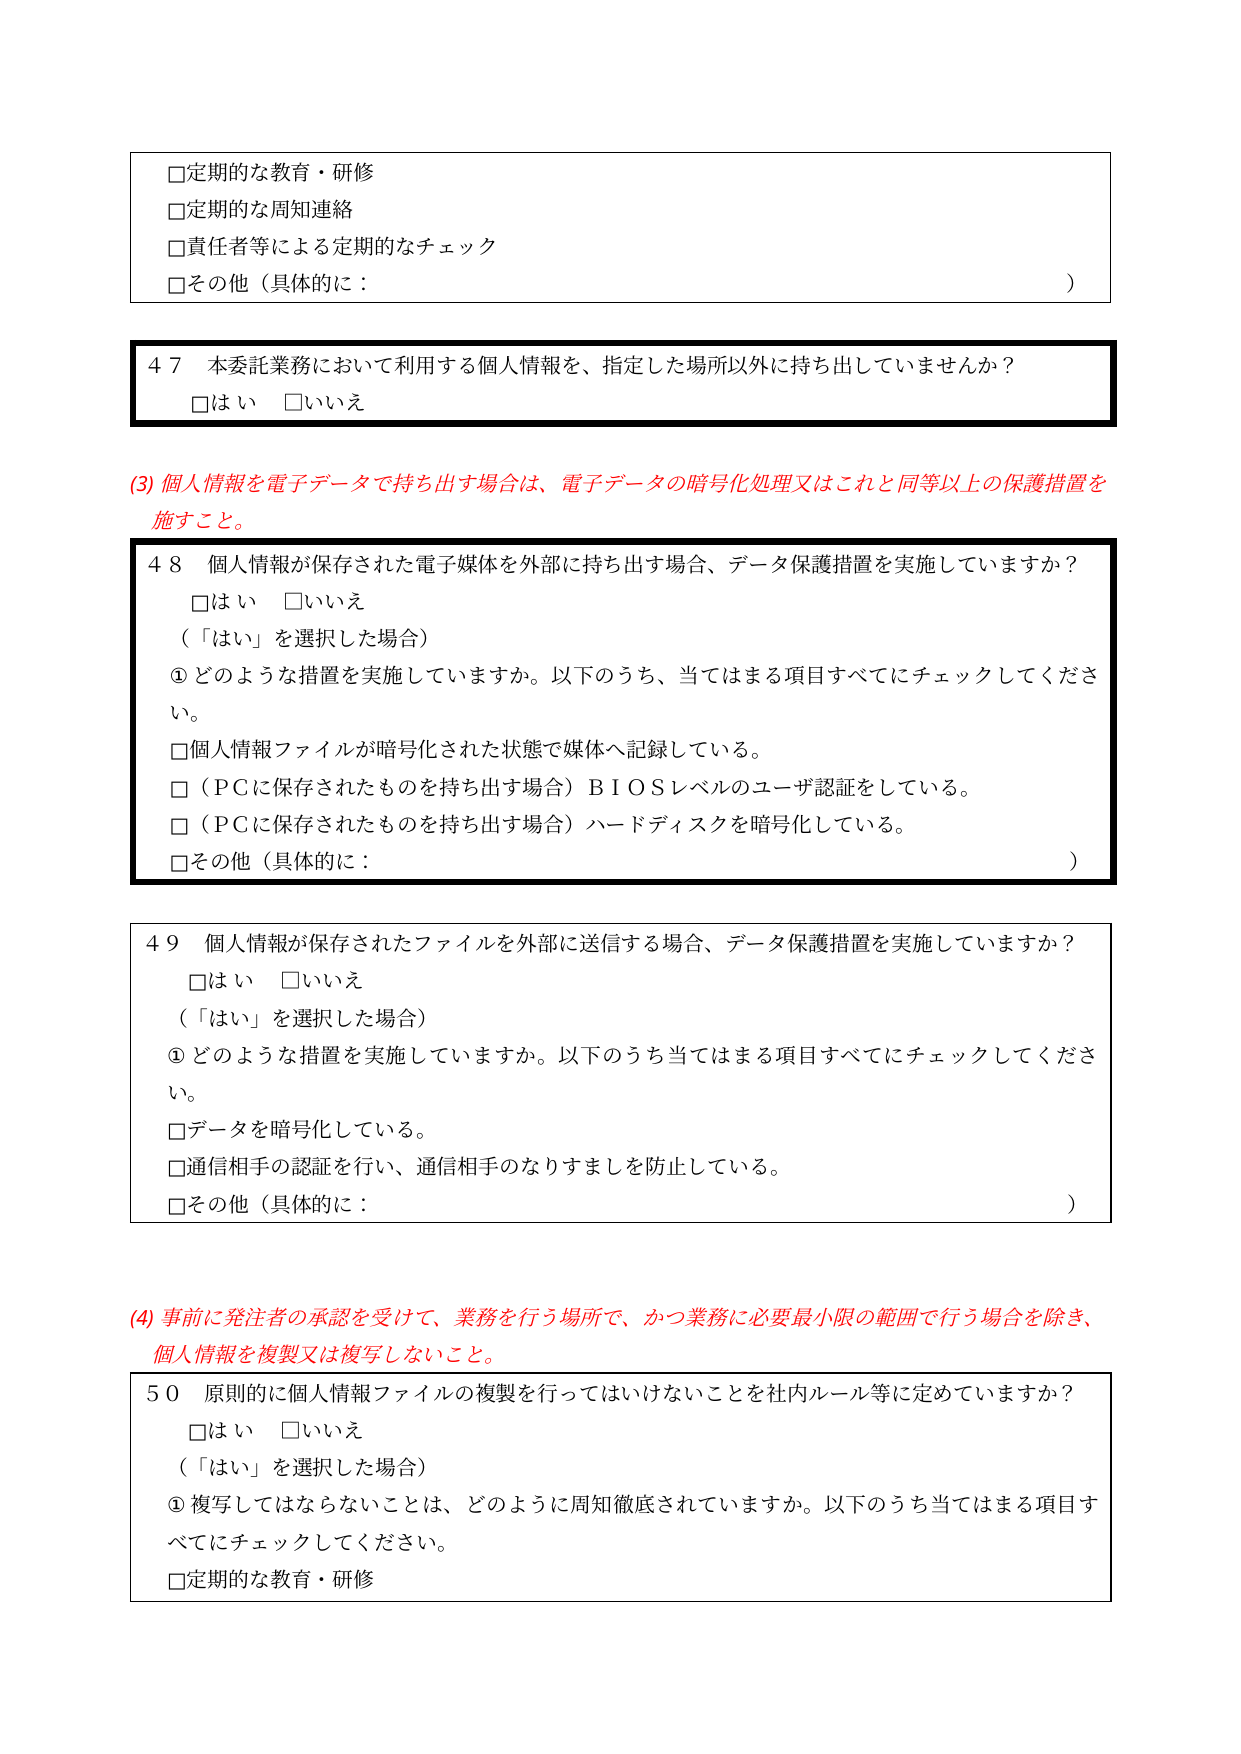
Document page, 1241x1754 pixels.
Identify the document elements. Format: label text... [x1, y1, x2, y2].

text (3) 個人情報を電子データで持ち出す場合は、電子データの暗号化処理又はこれと同等以上の保護措置を施すこと。 [130, 464, 1110, 538]
table_header ４７ 本委託業務において利用する個人情報を、指定した場所以外に持ち出していませんか？ □は い □いいえ [136, 346, 1110, 420]
text (4) 事前に発注者の承認を受けて、業務を行う場所で、かつ業務に必要最小限の範囲で行う場合を除き、個人情報を複製又は複写しないこと。 [130, 1298, 1110, 1372]
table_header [131, 153, 1110, 302]
table_header ４９ 個人情報が保存されたファイルを外部に送信する場合、データ保護措置を実施していますか？ □は い □いいえ （「はい」を選択した場合） ①どのような措置を実施していますか。以下のうち当てはまる項目すべてにチェックしてください。 □データを暗号化している。 □通信相手の認証を行い、通信相手のなりすましを防止している。 □その他（具体的に： ） [131, 924, 1110, 1222]
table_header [131, 1374, 1110, 1601]
table_header ４８ 個人情報が保存された電子媒体を外部に持ち出す場合、データ保護措置を実施していますか？ □は い □いいえ （「はい」を選択した場合） ①どのような措置を実施していますか。以下のうち、当てはまる項目すべてにチェックしてください。 □個人情報ファイルが暗号化された状態で媒体へ記録している。 □（ＰＣに保存されたものを持ち出す場合）ＢＩＯＳレベルのユーザ認証をしている。 □（ＰＣに保存されたものを持ち出す場合）ハードディスクを暗号化している。 □その他（具体的に： ） [136, 545, 1110, 879]
